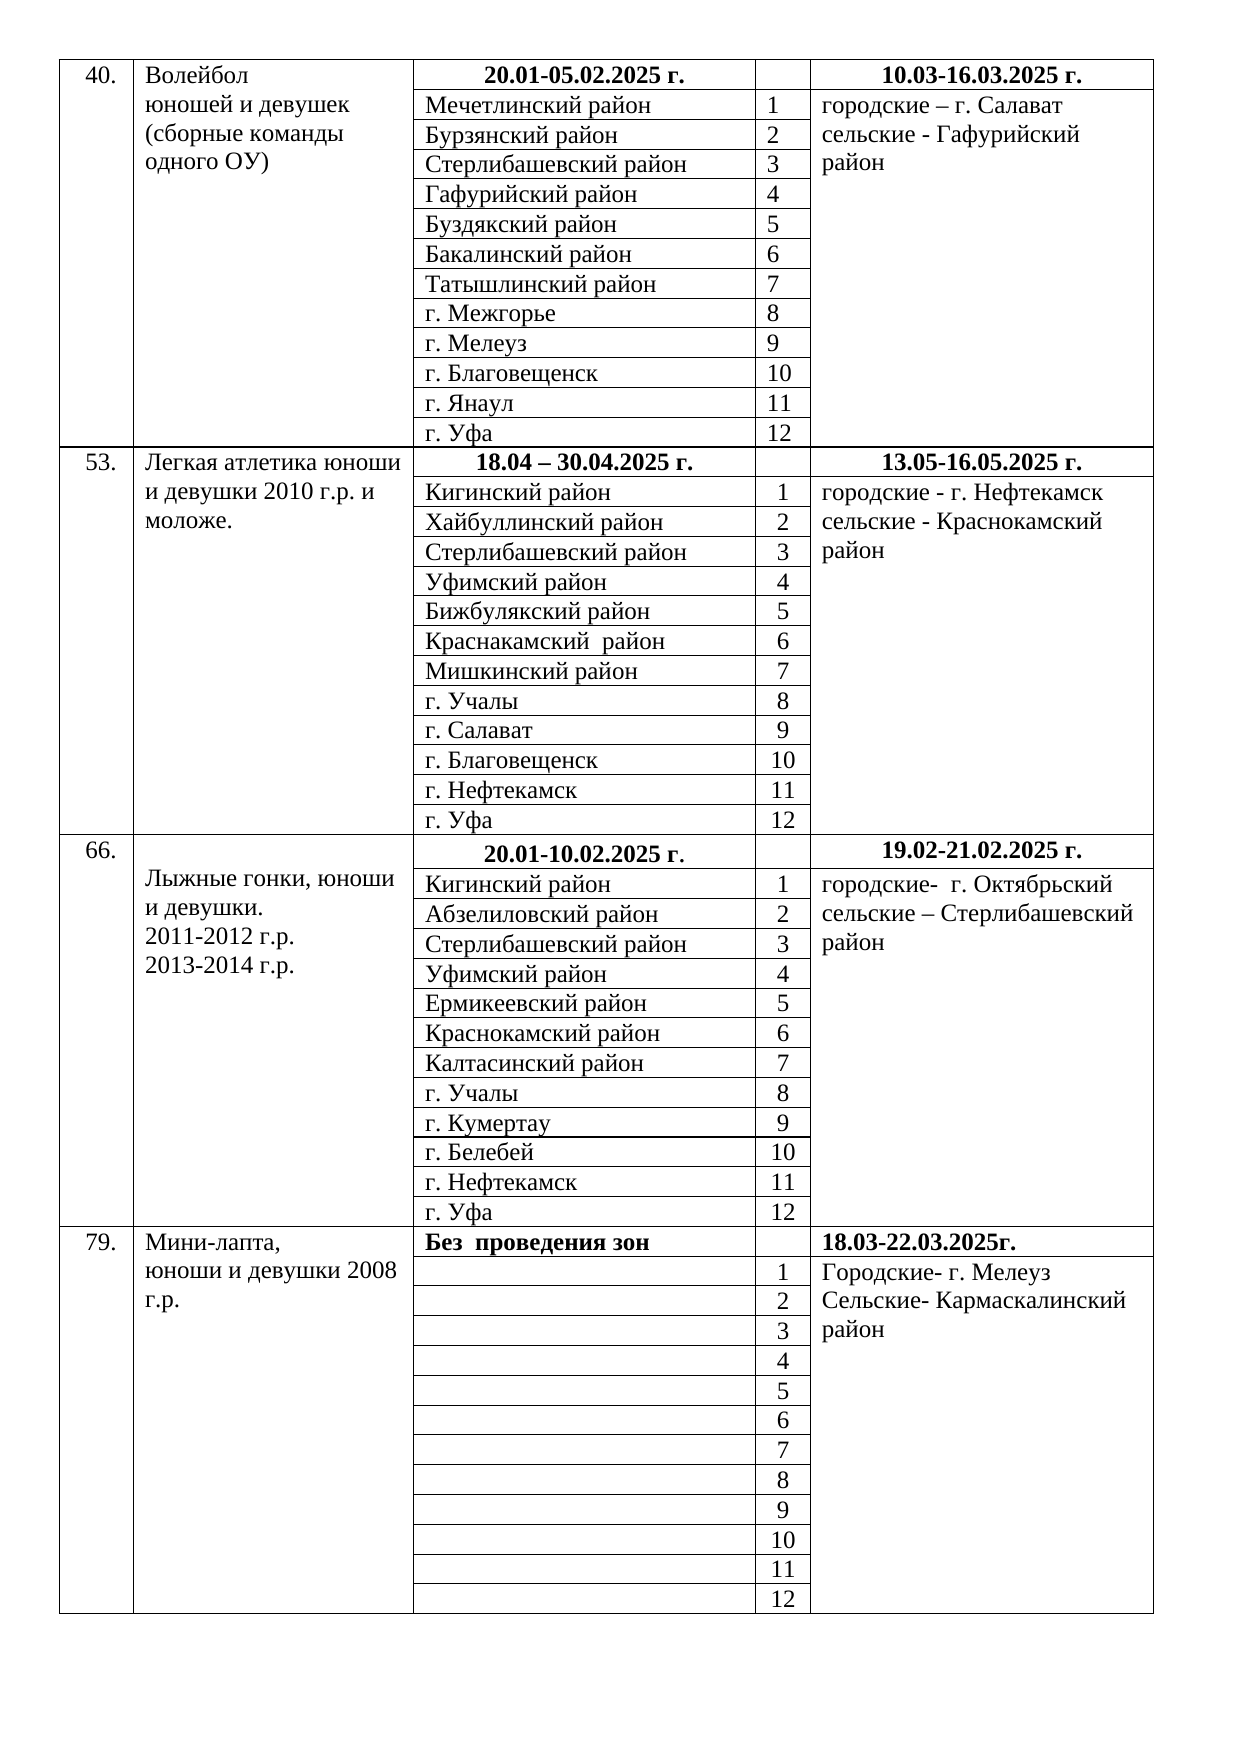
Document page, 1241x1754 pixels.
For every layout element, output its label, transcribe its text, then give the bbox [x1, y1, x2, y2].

table_cell 1 [756, 477, 810, 506]
table_cell 12 [756, 418, 810, 446]
table_cell 20.01-10.02.2025 г. [414, 835, 755, 868]
table_cell 10.03-16.03.2025 г. [811, 60, 1153, 89]
table_cell 8 [756, 299, 810, 327]
table_cell Бурзянский район [414, 120, 755, 148]
table_cell 2 [756, 899, 810, 928]
table_cell Стерлибашевский район [414, 537, 755, 566]
table_cell [60, 448, 133, 834]
table_cell [756, 1227, 810, 1256]
table_cell Калтасинский район [414, 1048, 755, 1077]
table_cell 10 [756, 1138, 810, 1166]
table_cell 3 [756, 929, 810, 958]
table_cell городские - г. Нефтекамск сельские - Краснокамский район [811, 477, 1153, 834]
table_cell 8 [756, 1465, 810, 1494]
table_cell Мишкинский район [414, 656, 755, 685]
table_cell 9 [756, 1495, 810, 1524]
table_cell г. Уфа [414, 418, 755, 446]
table_cell Волейбол юношей и девушек (сборные команды одного ОУ) [134, 60, 413, 446]
table_cell [414, 1555, 755, 1583]
table_cell 5 [756, 209, 810, 238]
table_cell [414, 1465, 755, 1494]
table_cell Гафурийский район [414, 179, 755, 208]
table_cell 8 [756, 686, 810, 714]
table_cell 18.04 – 30.04.2025 г. [414, 448, 755, 476]
table_cell 6 [756, 239, 810, 268]
table_cell [60, 60, 133, 446]
table_cell 11 [756, 1555, 810, 1583]
table_cell [756, 60, 810, 89]
table_cell Мини-лапта, юноши и девушки 2008 г.р. [134, 1227, 413, 1613]
table_cell г. Межгорье [414, 299, 755, 327]
table_cell 2 [756, 507, 810, 536]
table_cell 5 [756, 596, 810, 625]
table_cell 5 [756, 1376, 810, 1404]
table_cell 3 [756, 537, 810, 566]
table_cell 1 [756, 1257, 810, 1285]
table_cell Хайбуллинский район [414, 507, 755, 536]
table_cell Уфимский район [414, 959, 755, 987]
table_cell 10 [756, 745, 810, 774]
table_cell Уфимский район [414, 567, 755, 595]
table_cell 2 [756, 120, 810, 148]
table_cell [414, 1406, 755, 1434]
table_cell Без проведения зон [414, 1227, 755, 1256]
table_cell г. Кумертау [414, 1108, 755, 1136]
table_cell [414, 1584, 755, 1613]
table_cell [414, 1376, 755, 1404]
table_cell 6 [756, 1018, 810, 1047]
table_cell Ермикеевский район [414, 989, 755, 1017]
table_cell Буздякский район [414, 209, 755, 238]
table_cell 6 [756, 626, 810, 655]
table_cell 12 [756, 1197, 810, 1226]
table_cell 5 [756, 989, 810, 1017]
table_cell 7 [756, 269, 810, 297]
table_cell 11 [756, 775, 810, 804]
table_cell Лыжные гонки, юноши и девушки. 2011-2012 г.р. 2013-2014 г.р. [134, 835, 413, 1226]
table_cell 9 [756, 716, 810, 744]
table_cell [414, 1346, 755, 1375]
table_cell Мечетлинский район [414, 90, 755, 119]
table_cell г. Янаул [414, 388, 755, 417]
table_cell Татышлинский район [414, 269, 755, 297]
table_cell г. Салават [414, 716, 755, 744]
table_cell 10 [756, 1525, 810, 1553]
table_cell Краснокамский район [414, 1018, 755, 1047]
table_cell 12 [756, 805, 810, 834]
table_cell 2 [756, 1286, 810, 1315]
table_cell городские – г. Салават сельские - Гафурийский район [811, 90, 1153, 446]
table_cell г. Белебей [414, 1138, 755, 1166]
table_cell 4 [756, 1346, 810, 1375]
table_cell Краснакамский район [414, 626, 755, 655]
table_cell Бакалинский район [414, 239, 755, 268]
table_cell Абзелиловский район [414, 899, 755, 928]
table_cell [60, 1227, 133, 1613]
table_cell [756, 448, 810, 476]
table_cell 9 [756, 1108, 810, 1136]
table_cell Стерлибашевский район [414, 150, 755, 178]
table_cell 1 [756, 90, 810, 119]
table_cell Городские- г. Мелеуз Сельские- Кармаскалинский район [811, 1257, 1153, 1613]
table_cell 19.02-21.02.2025 г. [811, 835, 1153, 868]
table_cell г. Благовещенск [414, 745, 755, 774]
table_cell [414, 1495, 755, 1524]
table_cell 8 [756, 1078, 810, 1107]
table_cell Кигинский район [414, 869, 755, 898]
table_cell 10 [756, 358, 810, 387]
table_cell Легкая атлетика юноши и девушки 2010 г.р. и моложе. [134, 448, 413, 834]
table_cell 1 [756, 869, 810, 898]
table_cell 4 [756, 959, 810, 987]
table_cell 3 [756, 1316, 810, 1345]
table_cell г. Уфа [414, 1197, 755, 1226]
table_cell Стерлибашевский район [414, 929, 755, 958]
table_cell 7 [756, 1048, 810, 1077]
table_cell г. Благовещенск [414, 358, 755, 387]
table_cell 7 [756, 656, 810, 685]
table_cell г. Уфа [414, 805, 755, 834]
table_cell Бижбулякский район [414, 596, 755, 625]
table_cell г. Учалы [414, 686, 755, 714]
table_cell г. Нефтекамск [414, 775, 755, 804]
table_cell 20.01-05.02.2025 г. [414, 60, 755, 89]
table_cell 3 [756, 150, 810, 178]
table_cell городские- г. Октябрьский сельские – Стерлибашевский район [811, 869, 1153, 1226]
table_cell [414, 1286, 755, 1315]
table_cell Кигинский район [414, 477, 755, 506]
table_cell 12 [756, 1584, 810, 1613]
table_cell [60, 835, 133, 1226]
table_cell 13.05-16.05.2025 г. [811, 448, 1153, 476]
table_cell 18.03-22.03.2025г. [811, 1227, 1153, 1256]
table_cell г. Нефтекамск [414, 1167, 755, 1196]
table_cell 6 [756, 1406, 810, 1434]
table_cell [414, 1435, 755, 1464]
table_cell [414, 1525, 755, 1553]
table_cell [414, 1316, 755, 1345]
table_cell 4 [756, 179, 810, 208]
table_cell 7 [756, 1435, 810, 1464]
table_cell 9 [756, 328, 810, 357]
table_cell г. Мелеуз [414, 328, 755, 357]
table_cell 11 [756, 1167, 810, 1196]
table_cell 4 [756, 567, 810, 595]
table_cell [756, 835, 810, 868]
table_cell г. Учалы [414, 1078, 755, 1107]
table_cell 11 [756, 388, 810, 417]
table_cell [414, 1257, 755, 1285]
